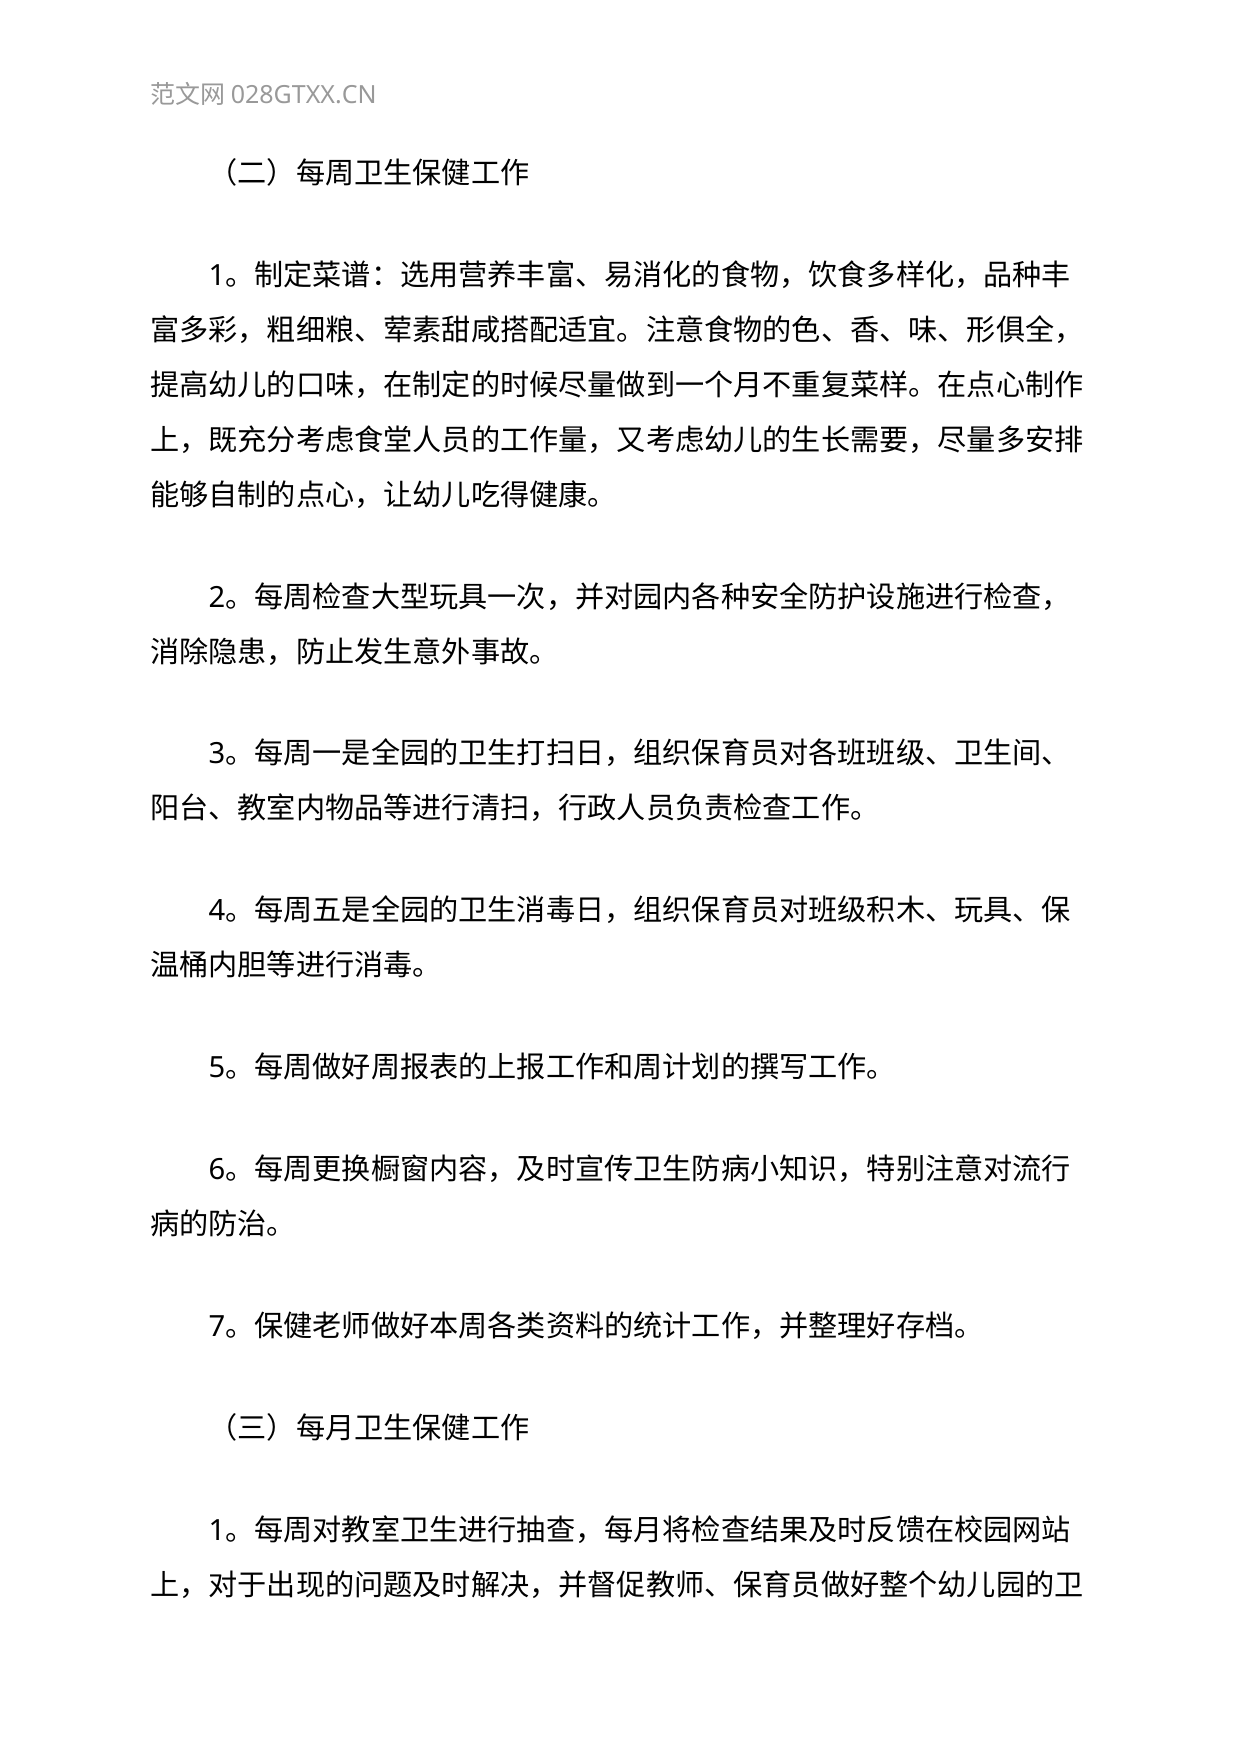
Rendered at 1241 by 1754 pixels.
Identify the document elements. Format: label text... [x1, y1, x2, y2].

text （三）每月卫生保健工作 [150, 1404, 1090, 1447]
text 1。制定菜谱：选用营养丰富、易消化的食物，饮食多样化，品种丰富多彩，粗细粮、荤素甜咸搭配适宜。注意食物的色、香、味、形俱全，提高幼儿的口味，在制定的时候尽量做到一个月不重复菜样。在点心制作上，既充分考虑食堂人员的工作量，又考虑幼儿的生长需要，尽量多安排能够自制的点心，让幼儿吃得健康。 [150, 252, 1090, 514]
text 2。每周检查大型玩具一次，并对园内各种安全防护设施进行检查，消除隐患，防止发生意外事故。 [150, 573, 1090, 671]
text （二）每周卫生保健工作 [150, 150, 1090, 192]
text 7。保健老师做好本周各类资料的统计工作，并整理好存档。 [150, 1302, 1090, 1345]
text 5。每周做好周报表的上报工作和周计划的撰写工作。 [150, 1043, 1090, 1086]
text 6。每周更换橱窗内容，及时宣传卫生防病小知识，特别注意对流行病的防治。 [150, 1146, 1090, 1243]
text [150, 1506, 1090, 1603]
text 4。每周五是全园的卫生消毒日，组织保育员对班级积木、玩具、保温桶内胆等进行消毒。 [150, 887, 1090, 984]
text 3。每周一是全园的卫生打扫日，组织保育员对各班班级、卫生间、阳台、教室内物品等进行清扫，行政人员负责检查工作。 [150, 730, 1090, 827]
